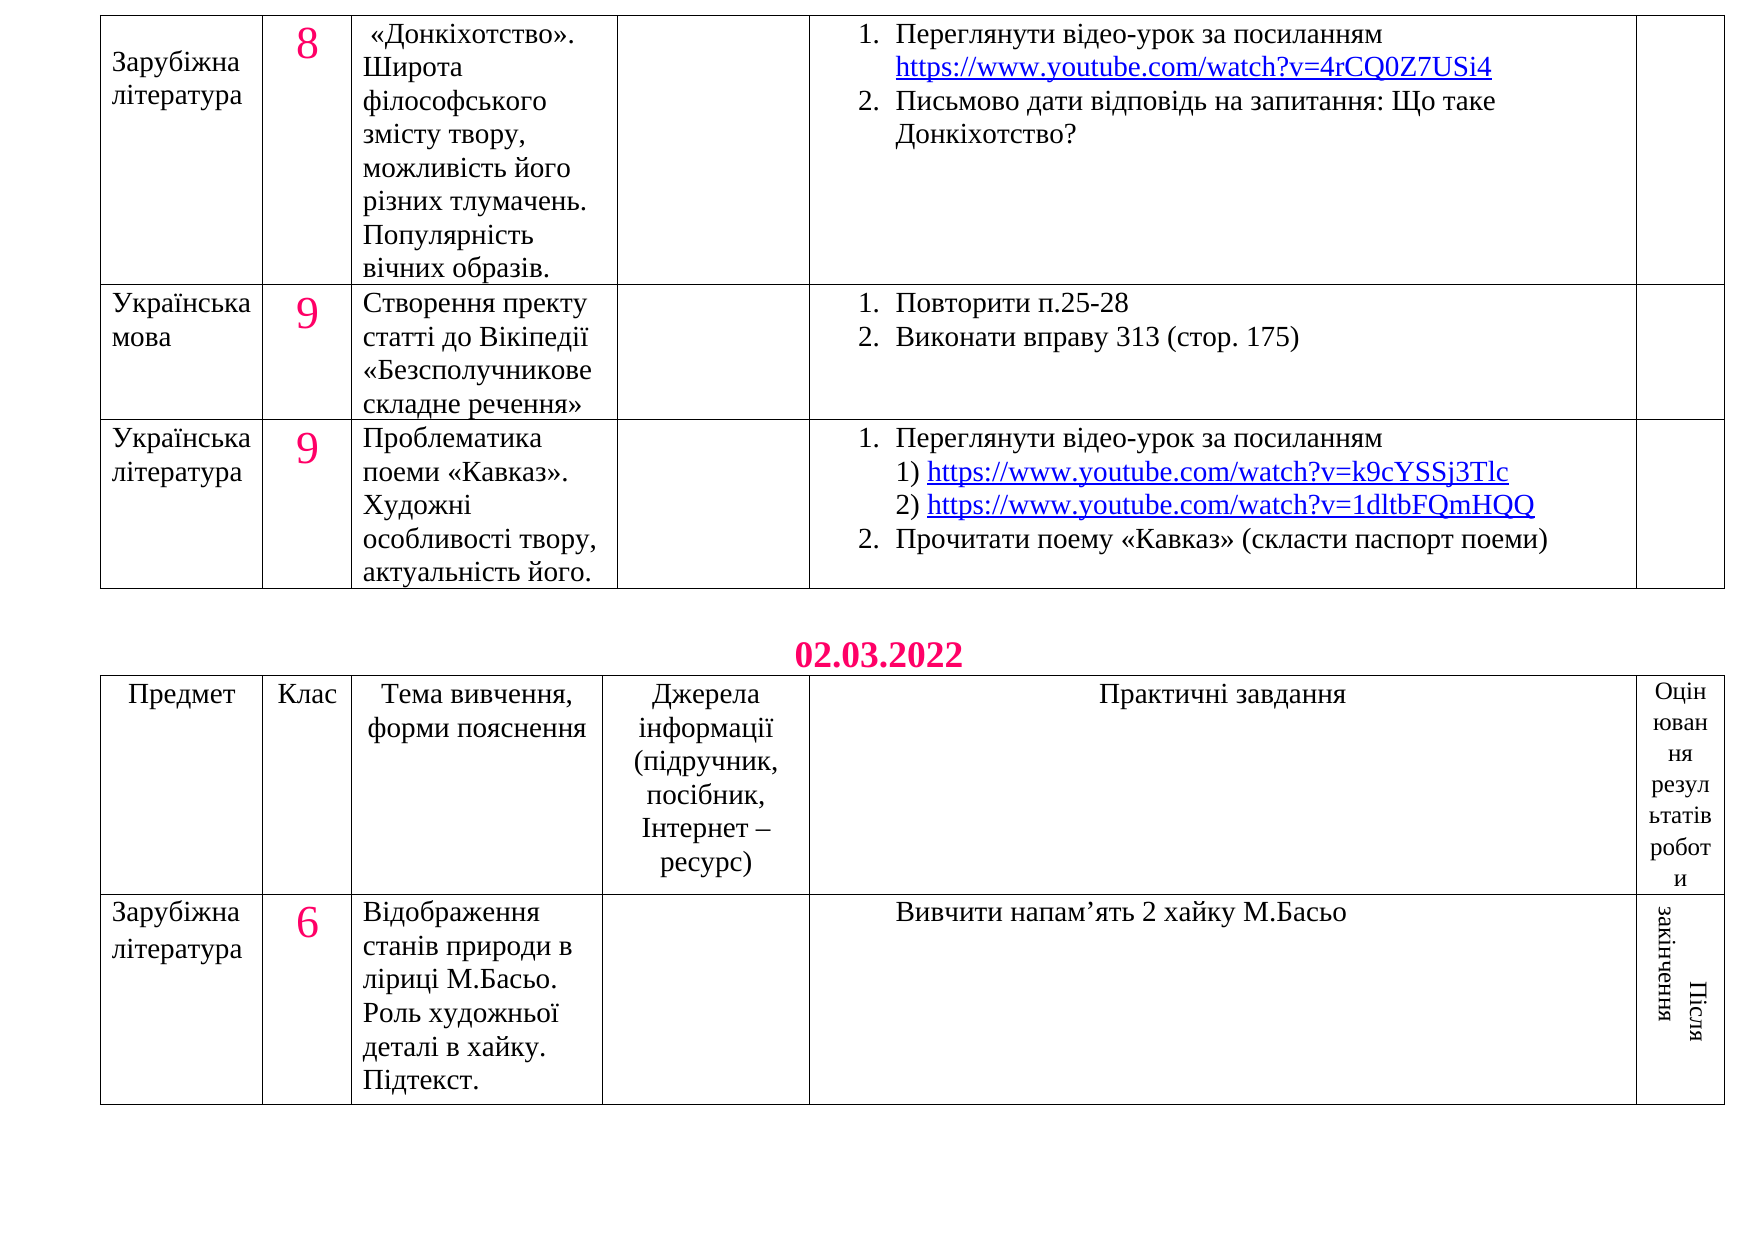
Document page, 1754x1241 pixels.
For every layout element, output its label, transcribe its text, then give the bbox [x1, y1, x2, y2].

table_cell [618, 16, 809, 284]
table_cell Вивчити напам’ять 2 хайку М.Басьо [810, 895, 1636, 1104]
table_header Джерела інформації (підручник, посібник, Інтернет – ресурс) [603, 676, 809, 893]
table_cell Проблематика поеми «Кавказ». Художні особливості твору, актуальність його. [352, 420, 617, 588]
table_cell [1637, 285, 1724, 419]
table_header Тема вивчення, форми пояснення [352, 676, 602, 893]
table_header Клас [263, 676, 351, 893]
table_cell 9 [263, 420, 351, 588]
table_cell [618, 285, 809, 419]
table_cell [101, 895, 262, 1104]
table_header Оцінювання результатів роботи [1637, 676, 1724, 893]
table_cell 8 [263, 16, 351, 284]
table_cell Переглянути відео-урок за посиланням 1) https://www.youtube.com/watch?v=k9cYSSj3Tlc 2) https://www.youtube.com/watch?v=1dltbFQmHQQ Прочитати поему «Кавказ» (скласти паспорт поеми) [810, 420, 1636, 588]
table_cell [1637, 420, 1724, 588]
table_cell Повторити п.25-28 Виконати вправу 313 (стор. 175) [810, 285, 1636, 419]
table_cell [603, 895, 809, 1104]
table_header Практичні завдання [810, 676, 1636, 893]
text 02.03.2022 [59, 632, 1698, 675]
table_cell Переглянути відео-урок за посиланням https://www.youtube.com/watch?v=4rCQ0Z7USi4 Письмово дати відповідь на запитання: Що таке Донкіхотство? [810, 16, 1636, 284]
table_cell Після закінчення карантину [1637, 895, 1724, 1104]
table_cell [1637, 16, 1724, 284]
table_cell Українська література [101, 420, 262, 588]
table_cell «Донкіхотство». Широта філософського змісту твору, можливість його різних тлумачень. Популярність вічних образів. [352, 16, 617, 284]
table_cell 6 [263, 895, 351, 1104]
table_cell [101, 16, 262, 284]
table_cell [618, 420, 809, 588]
table_header Предмет [101, 676, 262, 893]
table_cell Українська мова [101, 285, 262, 419]
table_cell Створення пректу статті до Вікіпедії «Безсполучникове складне речення» [352, 285, 617, 419]
table_cell Відображення станів природи в ліриці М.Басьо. Роль художньої деталі в хайку. Підтекст. [352, 895, 602, 1104]
table_cell 9 [263, 285, 351, 419]
